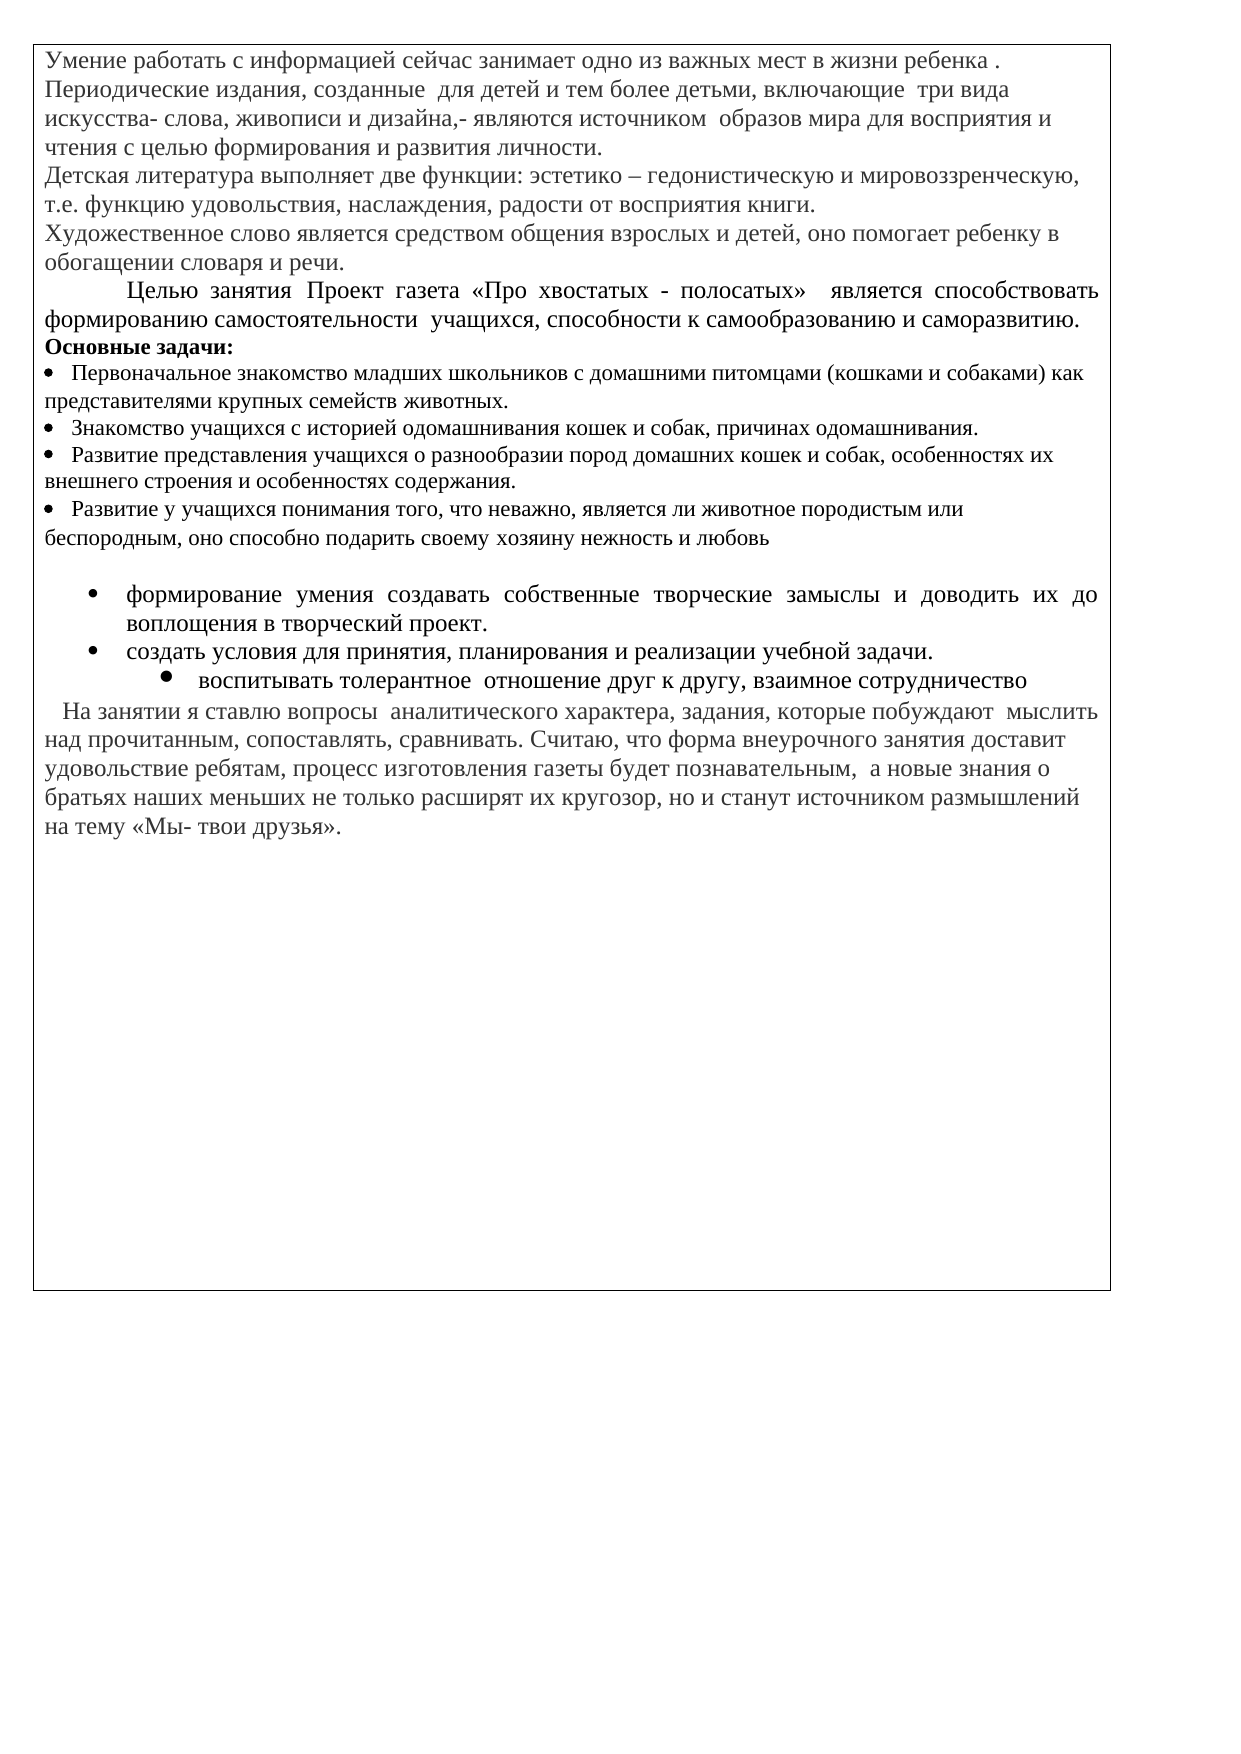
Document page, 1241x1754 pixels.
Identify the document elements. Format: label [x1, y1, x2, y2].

table_header [34, 45, 1110, 1290]
